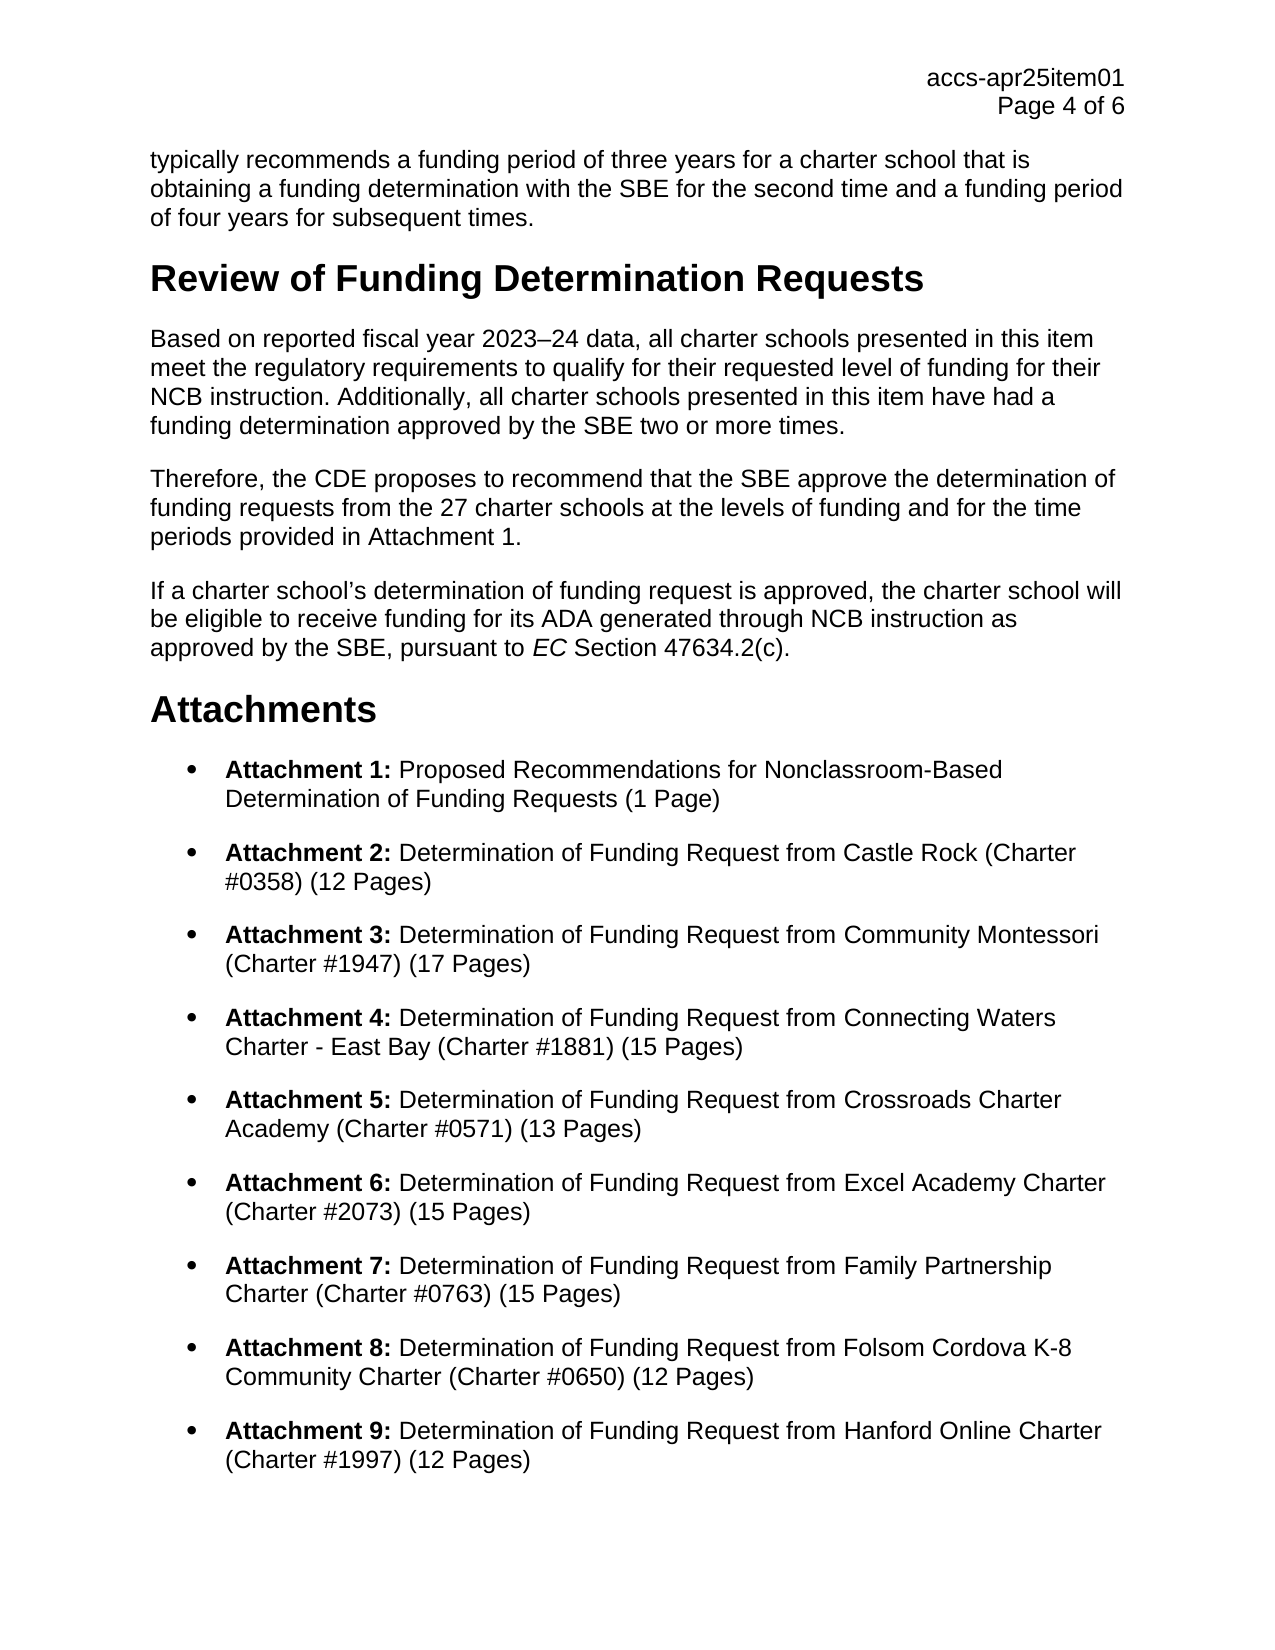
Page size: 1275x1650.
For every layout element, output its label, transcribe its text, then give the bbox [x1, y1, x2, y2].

text Therefore, the CDE proposes to recommend that the SBE approve the determination of funding requests from the 27 charter schools at the levels of funding and for the time periods provided in Attachment 1. [150, 464, 1125, 551]
list Attachment 9: Determination of Funding Request from Hanford Online Charter (Charter #1997) (12 Pages) [187, 1416, 1125, 1473]
text Based on reported fiscal year 2023–24 data, all charter schools presented in this item meet the regulatory requirements to qualify for their requested level of funding for their NCB instruction. Additionally, all charter schools presented in this item have had a funding determination approved by the SBE two or more times. [150, 324, 1125, 439]
list Attachment 5: Determination of Funding Request from Crossroads Charter Academy (Charter #0571) (13 Pages) [187, 1085, 1125, 1143]
subtitle Attachments [150, 687, 1125, 730]
list Attachment 4: Determination of Funding Request from Connecting Waters Charter - East Bay (Charter #1881) (15 Pages) [187, 1003, 1125, 1060]
list Attachment 6: Determination of Funding Request from Excel Academy Charter (Charter #2073) (15 Pages) [187, 1168, 1125, 1226]
list Attachment 3: Determination of Funding Request from Community Montessori (Charter #1947) (17 Pages) [187, 920, 1125, 978]
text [150, 145, 1125, 231]
list Attachment 7: Determination of Funding Request from Family Partnership Charter (Charter #0763) (15 Pages) [187, 1251, 1125, 1308]
text If a charter school’s determination of funding request is approved, the charter school will be eligible to receive funding for its ADA generated through NCB instruction as approved by the SBE, pursuant to EC Section 47634.2(c). [150, 576, 1125, 662]
list Attachment 1: Proposed Recommendations for Nonclassroom-Based Determination of Funding Requests (1 Page) [187, 755, 1125, 813]
subtitle Review of Funding Determination Requests [150, 256, 1125, 299]
list Attachment 2: Determination of Funding Request from Castle Rock (Charter #0358) (12 Pages) [187, 838, 1125, 895]
list Attachment 8: Determination of Funding Request from Folsom Cordova K-8 Community Charter (Charter #0650) (12 Pages) [187, 1333, 1125, 1391]
